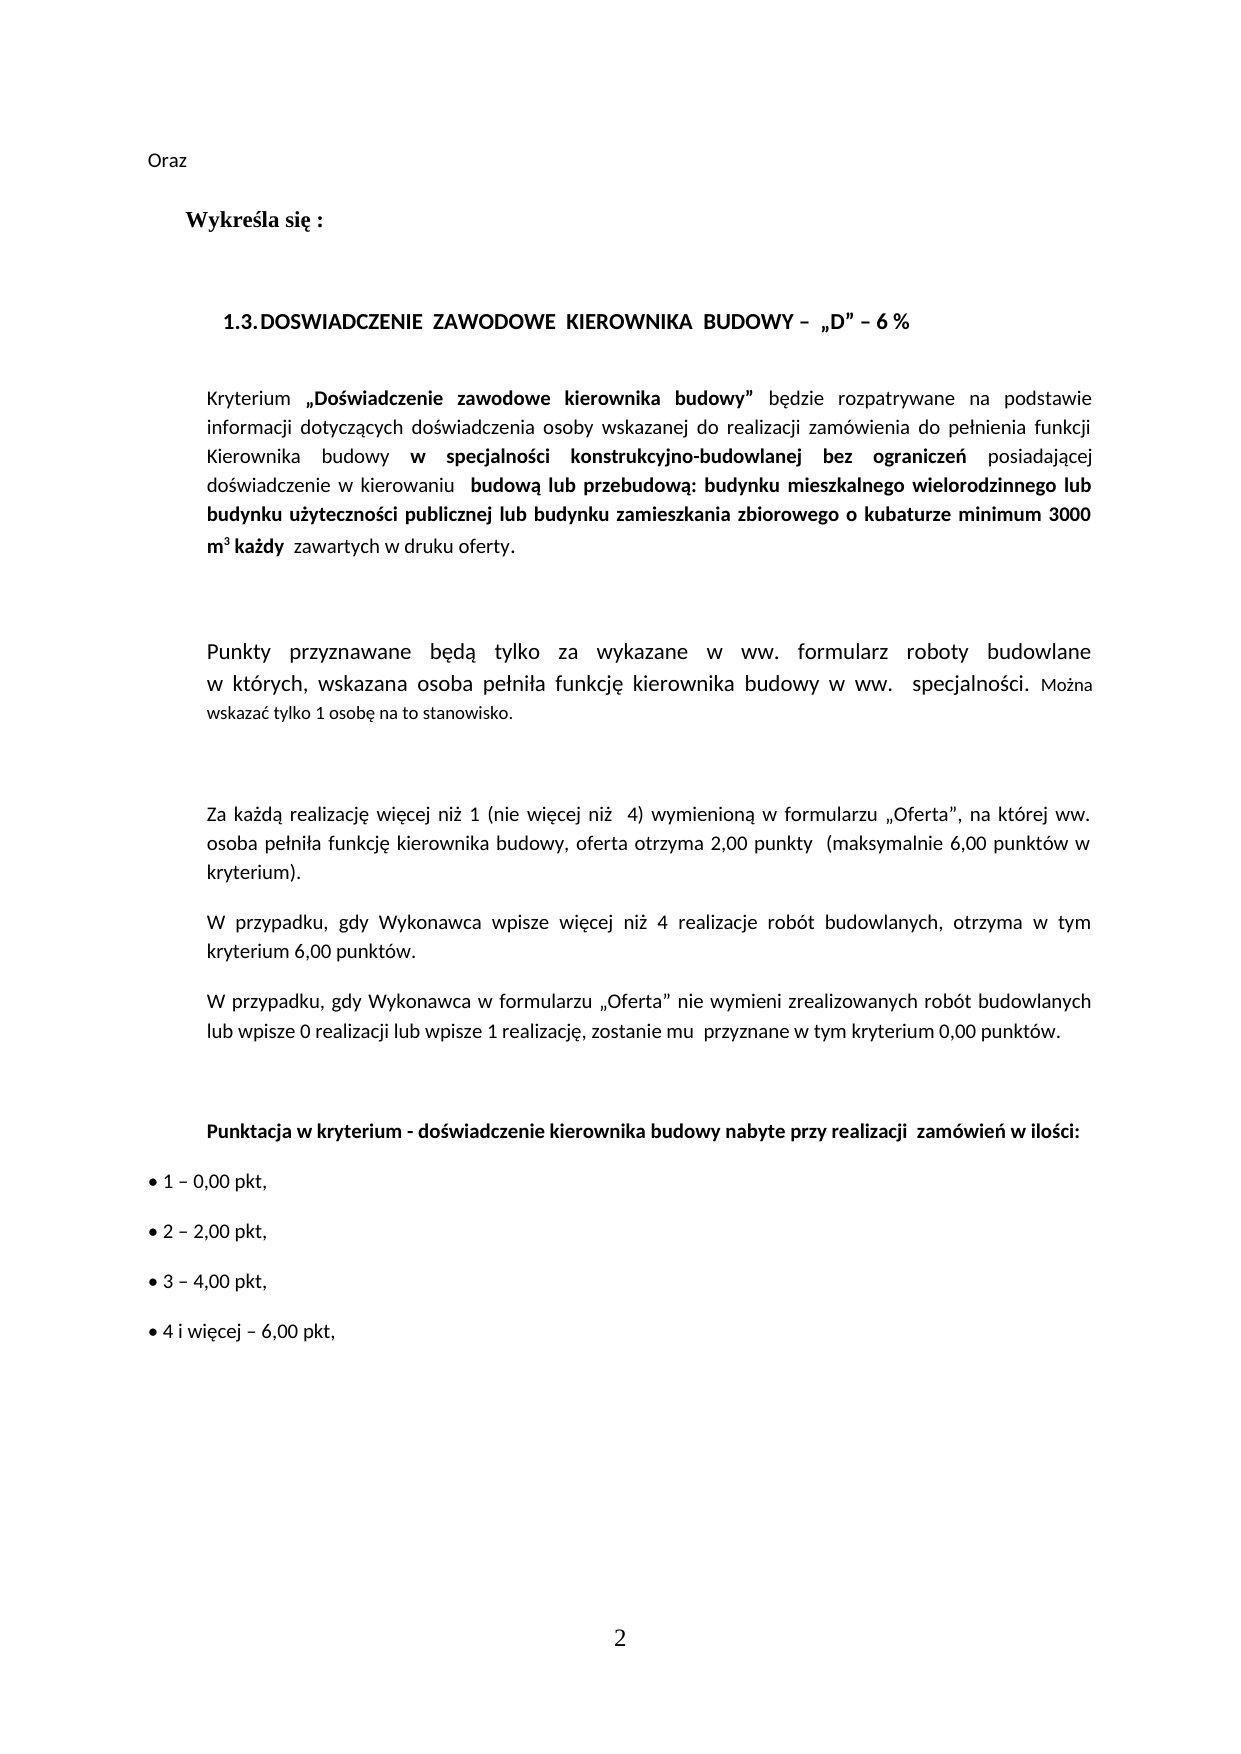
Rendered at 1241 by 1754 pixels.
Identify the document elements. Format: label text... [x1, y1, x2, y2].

text Punkty przyznawane będą tylko za wykazane w ww. formularz roboty budowlane w których, wskazana osoba pełniła funkcję kierownika budowy w ww. specjalności. Można wskazać tylko 1 osobę na to stanowisko. [207, 637, 1093, 724]
text • 2 – 2,00 pkt, [148, 1218, 1093, 1243]
list DOSWIADCZENIE ZAWODOWE KIEROWNIKA BUDOWY – „D” – 6 % [223, 307, 1093, 335]
text Wykreśla się : [185, 206, 1093, 232]
text W przypadku, gdy Wykonawca wpisze więcej niż 4 realizacje robót budowlanych, otrzyma w tym kryterium 6,00 punktów. [207, 909, 1093, 964]
text • 3 – 4,00 pkt, [148, 1268, 1093, 1293]
text • 1 – 0,00 pkt, [148, 1168, 1093, 1193]
text Oraz [148, 148, 1093, 173]
text Za każdą realizację więcej niż 1 (nie więcej niż 4) wymienioną w formularzu „Oferta”, na której ww. osoba pełniła funkcję kierownika budowy, oferta otrzyma 2,00 punkty (maksymalnie 6,00 punktów w kryterium). [207, 801, 1093, 885]
text • 4 i więcej – 6,00 pkt, [148, 1318, 1093, 1343]
text W przypadku, gdy Wykonawca w formularzu „Oferta” nie wymieni zrealizowanych robót budowlanych lub wpisze 0 realizacji lub wpisze 1 realizację, zostanie mu przyznane w tym kryterium 0,00 punktów. [207, 989, 1093, 1043]
text Kryterium „Doświadczenie zawodowe kierownika budowy” będzie rozpatrywane na podstawie informacji dotyczących doświadczenia osoby wskazanej do realizacji zamówienia do pełnienia funkcji Kierownika budowy w specjalności konstrukcyjno-budowlanej bez ograniczeń posiadającej doświadczenie w kierowaniu budową lub przebudową: budynku mieszkalnego wielorodzinnego lub budynku użyteczności publicznej lub budynku zamieszkania zbiorowego o kubaturze minimum 3000 m3 każdy zawartych w druku oferty. [207, 385, 1093, 559]
text Punktacja w kryterium - doświadczenie kierownika budowy nabyte przy realizacji zamówień w ilości: [148, 1118, 1093, 1143]
